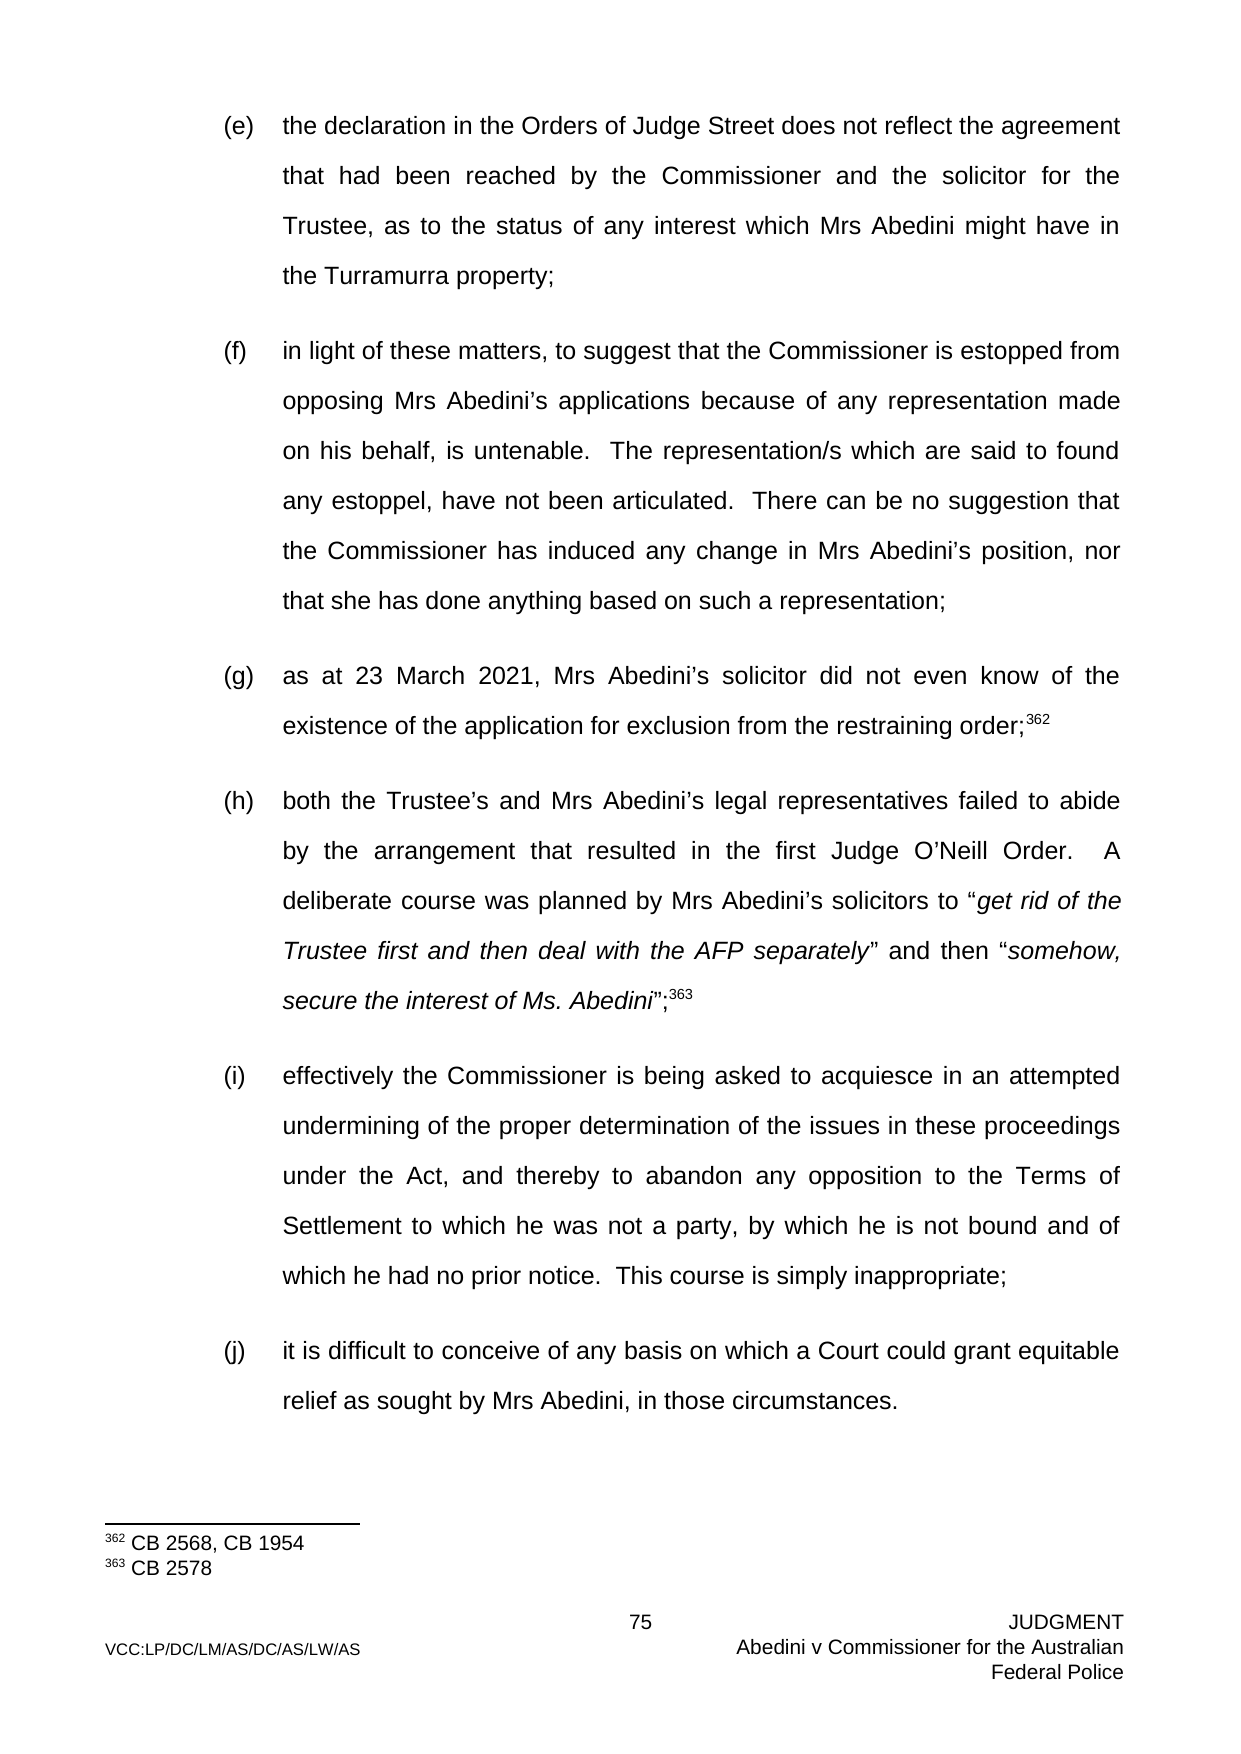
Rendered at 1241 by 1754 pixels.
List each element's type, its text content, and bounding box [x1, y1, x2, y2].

text the declaration in the Orders of Judge Street does not reflect the agreement that had been reached by the Commissioner and the solicitor for the Trustee, as to the status of any interest which Mrs Abedini might have in the Turramurra property; [223, 90, 1122, 290]
text as at 23 March 2021, Mrs Abedini’s solicitor did not even know of the existence of the application for exclusion from the restraining order; [223, 640, 1122, 740]
text it is difficult to conceive of any basis on which a Court could grant equitable relief as sought by Mrs Abedini, in those circumstances. [223, 1315, 1122, 1415]
text both the Trustee’s and Mrs Abedini’s legal representatives failed to abide by the arrangement that resulted in the first Judge O’Neill Order. A deliberate course was planned by Mrs Abedini’s solicitors to “get rid of the Trustee first and then deal with the AFP separately” and then “somehow, secure the interest of Ms. Abedini”; [223, 765, 1122, 1015]
text effectively the Commissioner is being asked to acquiesce in an attempted undermining of the proper determination of the issues in these proceedings under the Act, and thereby to abandon any opposition to the Terms of Settlement to which he was not a party, by which he is not bound and of which he had no prior notice. This course is simply inappropriate; [223, 1040, 1122, 1290]
text in light of these matters, to suggest that the Commissioner is estopped from opposing Mrs Abedini’s applications because of any representation made on his behalf, is untenable. The representation/s which are said to found any estoppel, have not been articulated. There can be no suggestion that the Commissioner has induced any change in Mrs Abedini’s position, nor that she has done anything based on such a representation; [223, 315, 1122, 615]
